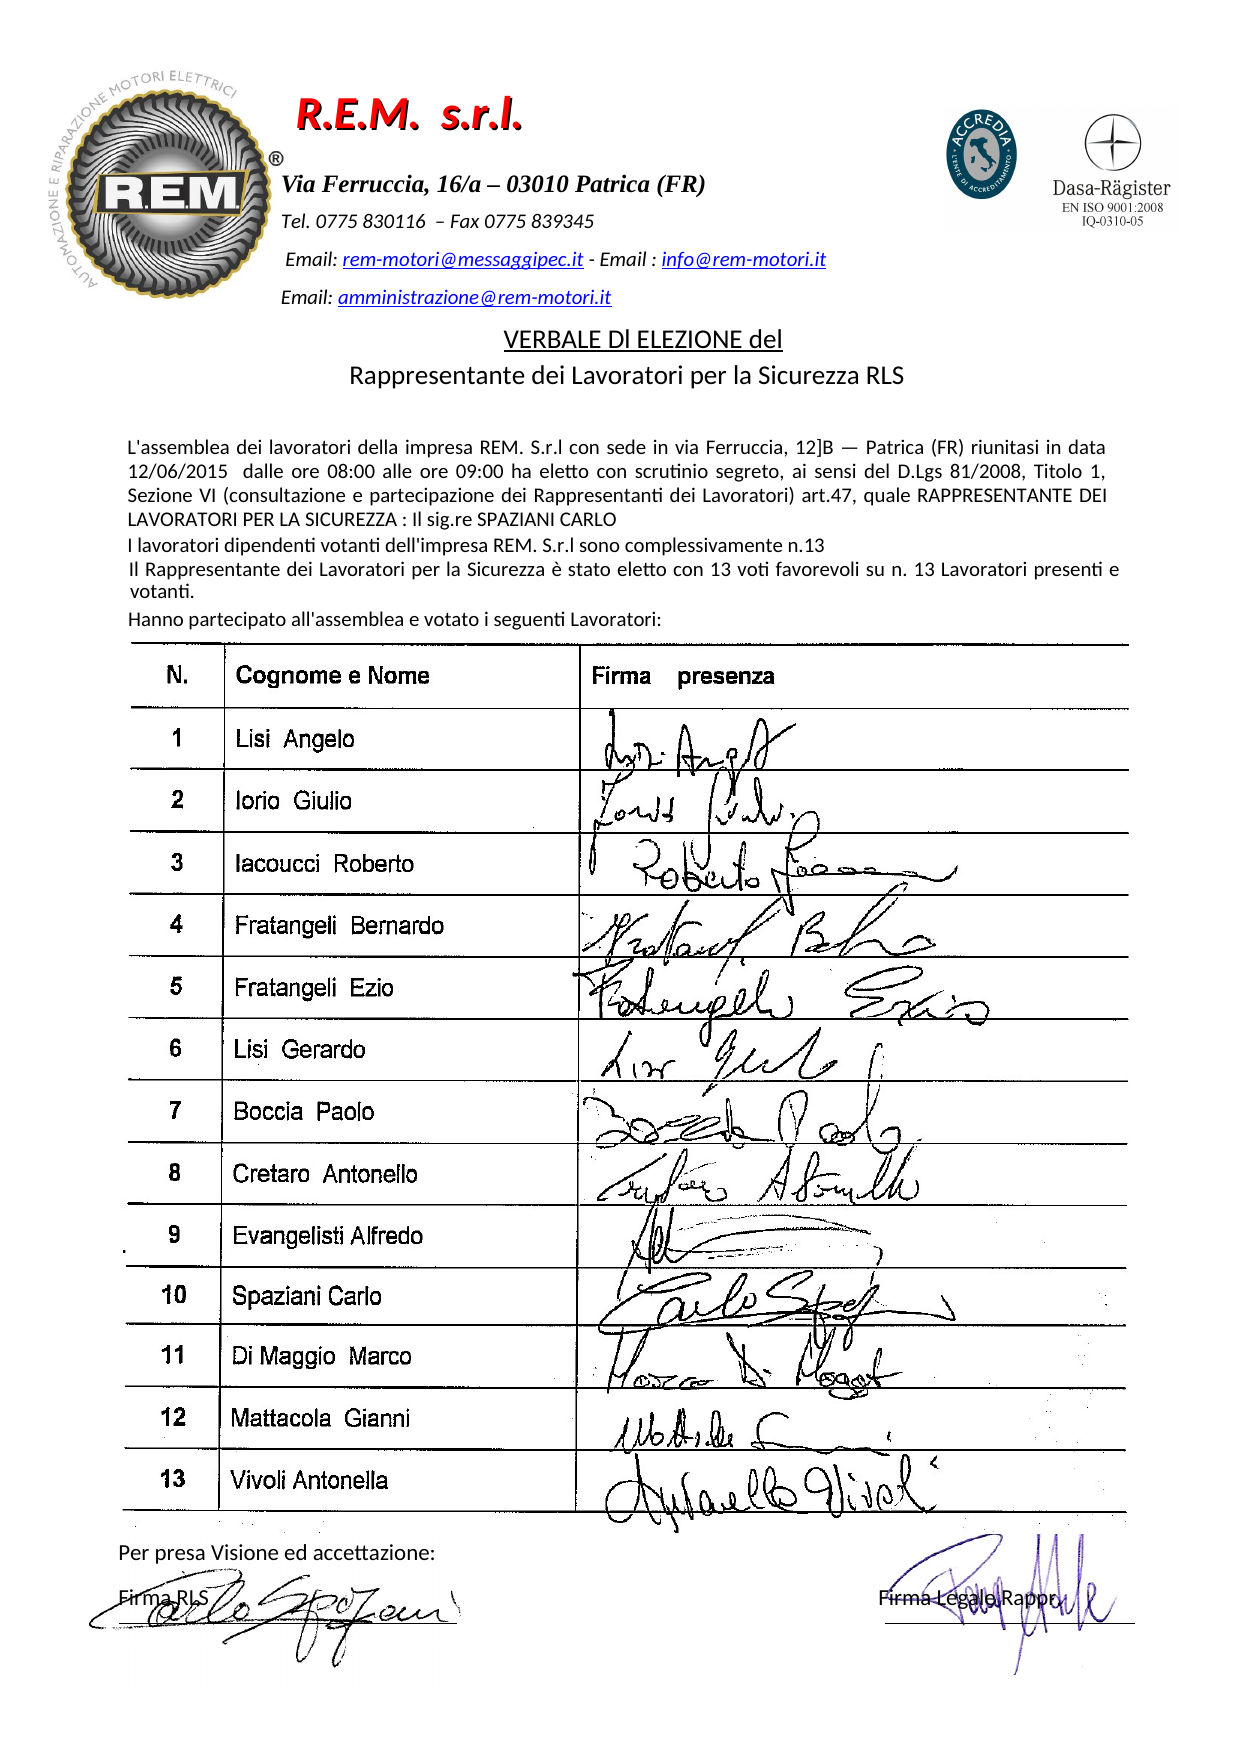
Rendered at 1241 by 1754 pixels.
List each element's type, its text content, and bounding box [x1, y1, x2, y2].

text Hanno partecipato all'assemblea e votato i seguenti Lavoratori: [128, 608, 1122, 631]
picture [943, 106, 1181, 233]
picture [56, 1498, 489, 1693]
text Rappresentante dei Lavoratori per la Sicurezza RLS [349, 358, 1122, 391]
picture [122, 642, 1130, 1675]
text I lavoratori dipendenti votanti dell'impresa REM. S.r.l sono complessivamente n.13 [127, 533, 1109, 557]
text Firma RLS Firma Legale Rappr. [118, 1583, 1122, 1611]
text L'assemblea dei lavoratori della impresa REM. S.r.l con sede in via Ferruccia, 12]B — Patrica (FR) riunitasi in data 12/06/2015 dalle ore 08:00 alle ore 09:00 ha eletto con scrutinio segreto, ai sensi del D.Lgs 81/2008, Titolo 1, Sezione VI (consultazione e partecipazione dei Rappresentanti dei Lavoratori) art.47, quale RAPPRESENTANTE DEI LAVORATORI PER LA SICUREZZA : Il sig.re SPAZIANI CARLO [127, 435, 1109, 532]
text VERBALE Dl ELEZIONE del [164, 322, 1122, 355]
text Il Rappresentante dei Lavoratori per la Sicurezza è stato eletto con 13 voti favorevoli su n. 13 Lavoratori presenti e votanti. [129, 558, 1122, 604]
picture [43, 63, 287, 305]
